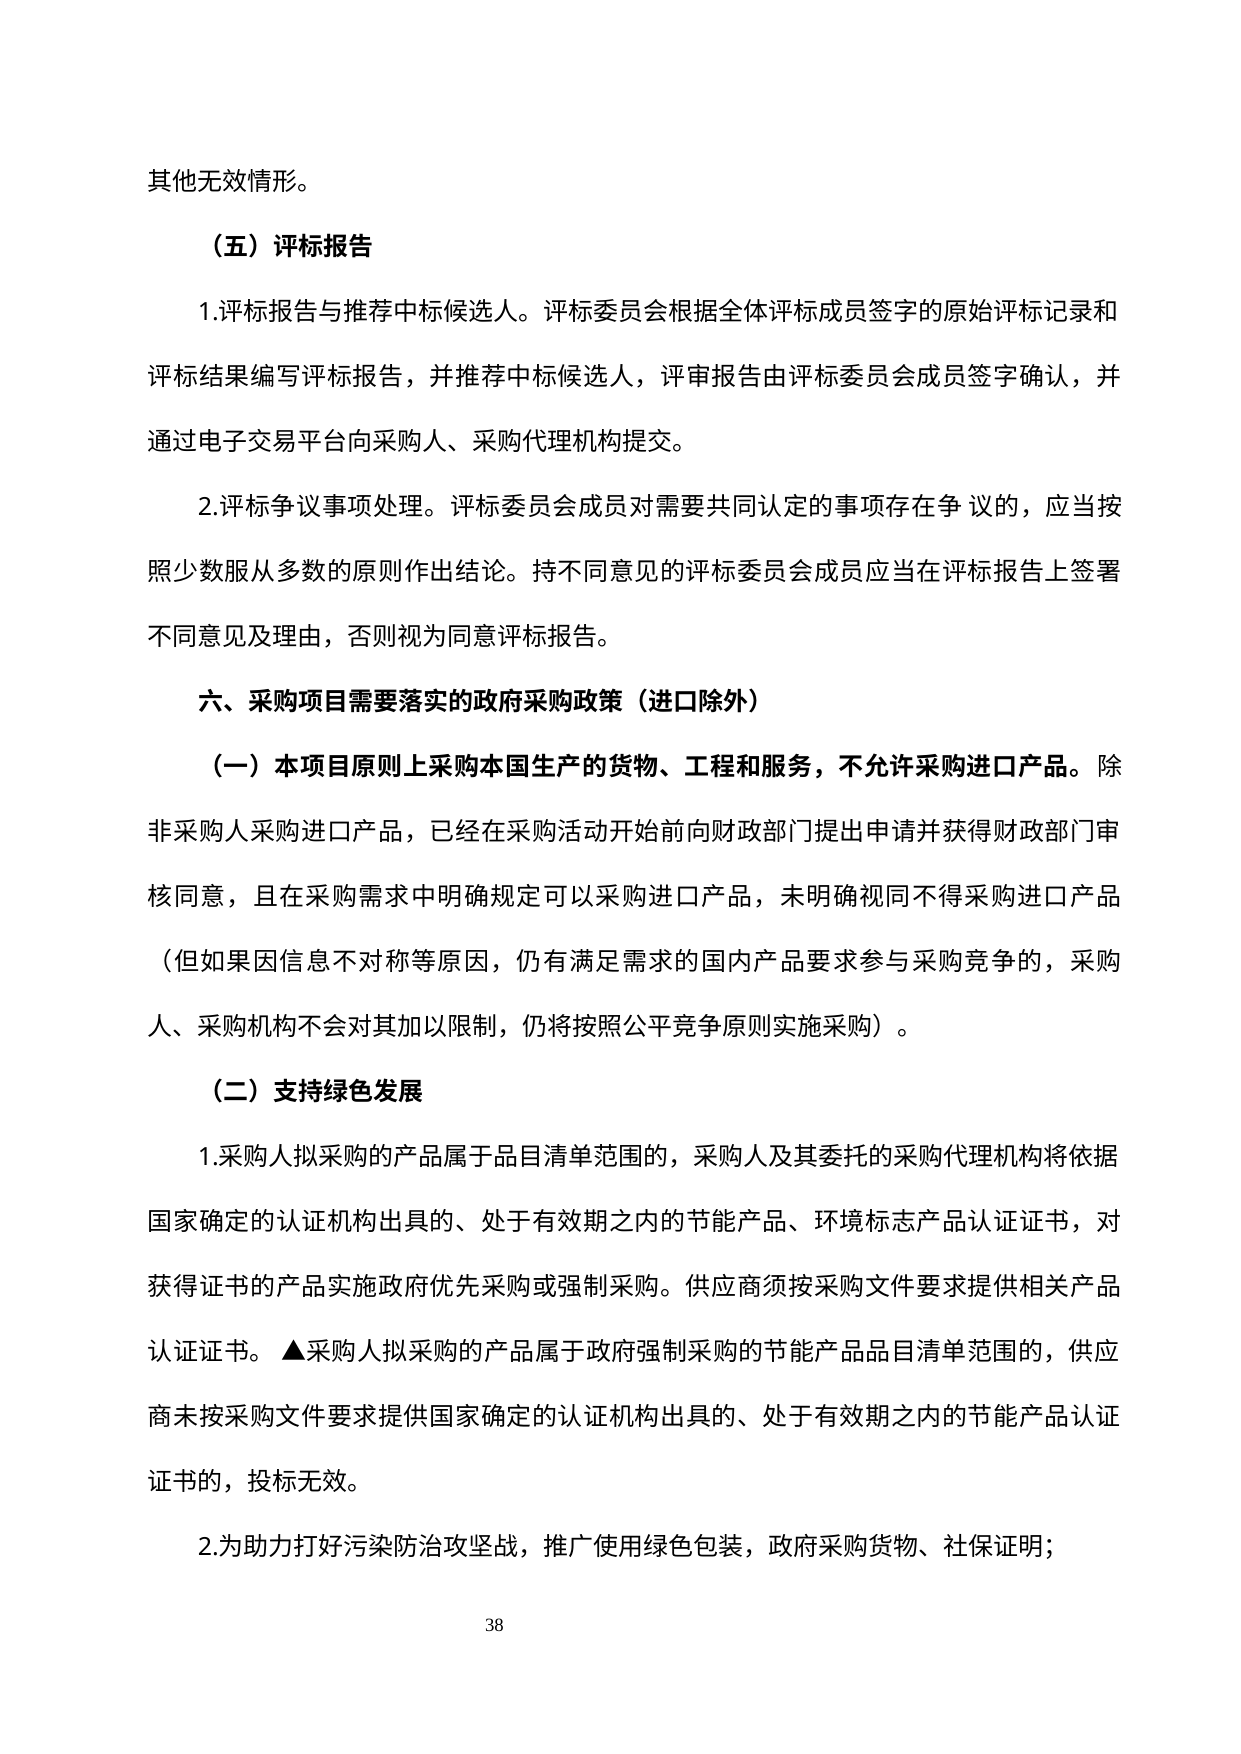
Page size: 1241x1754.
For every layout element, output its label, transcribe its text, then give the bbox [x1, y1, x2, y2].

text （五）评标报告 [148, 212, 1122, 277]
text （二）支持绿色发展 [148, 1057, 1122, 1122]
text 1.采购人拟采购的产品属于品目清单范围的，采购人及其委托的采购代理机构将依据国家确定的认证机构出具的、处于有效期之内的节能产品、环境标志产品认证证书，对获得证书的产品实施政府优先采购或强制采购。供应商须按采购文件要求提供相关产品认证证书。 ▲采购人拟采购的产品属于政府强制采购的节能产品品目清单范围的，供应商未按采购文件要求提供国家确定的认证机构出具的、处于有效期之内的节能产品认证证书的，投标无效。 [148, 1122, 1122, 1512]
text 六、采购项目需要落实的政府采购政策（进口除外） [148, 667, 1122, 732]
text 1.评标报告与推荐中标候选人。评标委员会根据全体评标成员签字的原始评标记录和评标结果编写评标报告，并推荐中标候选人，评审报告由评标委员会成员签字确认，并通过电子交易平台向采购人、采购代理机构提交。 [148, 277, 1122, 472]
text 2.评标争议事项处理。评标委员会成员对需要共同认定的事项存在争 议的，应当按照少数服从多数的原则作出结论。持不同意见的评标委员会成员应当在评标报告上签署不同意见及理由，否则视为同意评标报告。 [148, 472, 1122, 667]
text （一）本项目原则上采购本国生产的货物、工程和服务，不允许采购进口产品。除非采购人采购进口产品，已经在采购活动开始前向财政部门提出申请并获得财政部门审核同意，且在采购需求中明确规定可以采购进口产品，未明确视同不得采购进口产品（但如果因信息不对称等原因，仍有满足需求的国内产品要求参与采购竞争的，采购人、采购机构不会对其加以限制，仍将按照公平竞争原则实施采购）。 [148, 732, 1122, 1057]
text 2.为助力打好污染防治攻坚战，推广使用绿色包装，政府采购货物、社保证明； [148, 1512, 1122, 1577]
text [148, 147, 1122, 212]
